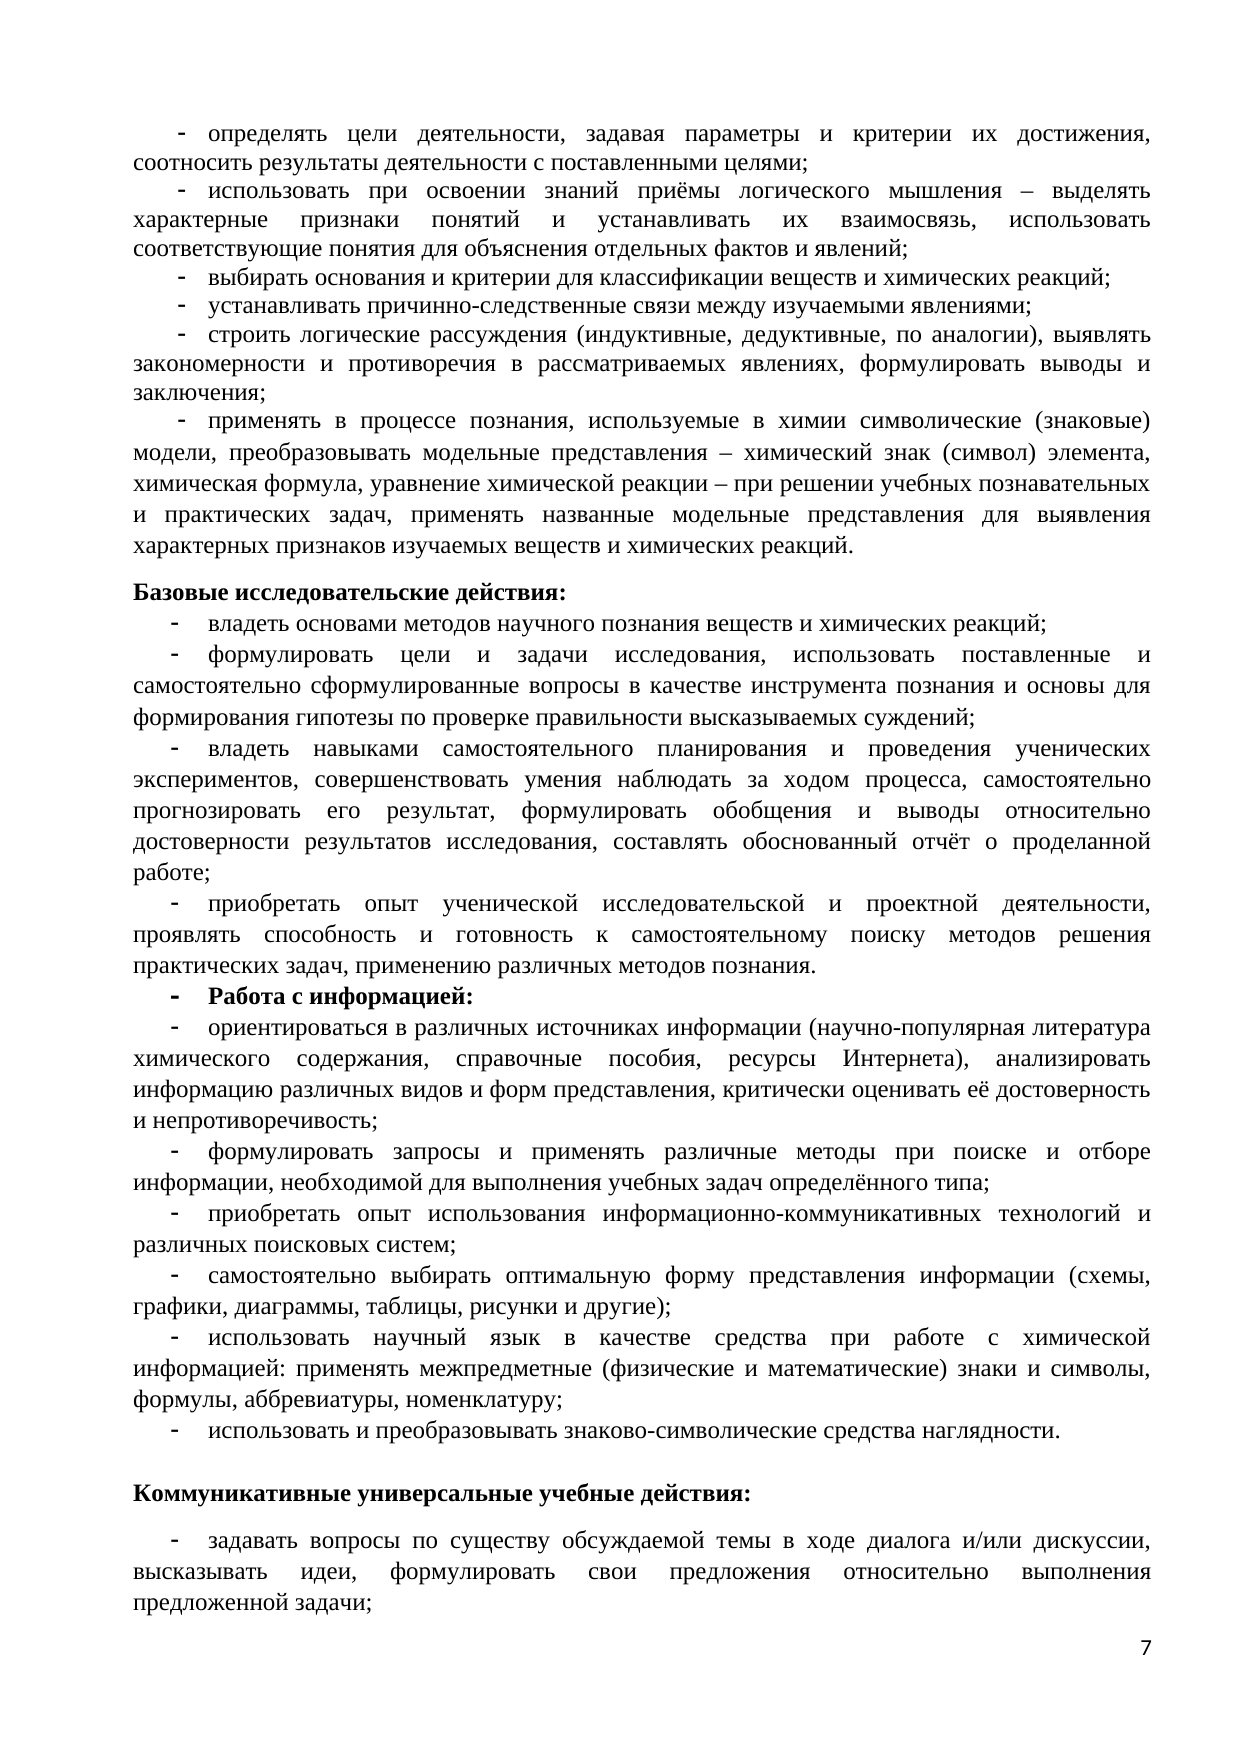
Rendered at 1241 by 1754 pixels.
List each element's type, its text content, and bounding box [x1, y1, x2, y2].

list использовать научный язык в качестве средства при работе с химической информацией: применять межпредметные (физические и математические) знаки и символы, формулы, аббревиатуры, номенклатуру; [133, 1322, 1152, 1413]
list применять в процессе познания, используемые в химии символические (знаковые) модели, преобразовывать модельные представления – химический знак (символ) элемента, химическая формула, уравнение химической реакции – при решении учебных познавательных и практических задач, применять названные модельные представления для выявления характерных признаков изучаемых веществ и химических реакций. [133, 406, 1152, 558]
list приобретать опыт использования информационно-коммуникативных технологий и различных поисковых систем; [133, 1198, 1152, 1258]
list устанавливать причинно-следственные связи между изучаемыми явлениями; [133, 291, 1152, 319]
list определять цели деятельности, задавая параметры и критерии их достижения, соотносить результаты деятельности с поставленными целями; [133, 118, 1152, 176]
list владеть навыками самостоятельного планирования и проведения ученических экспериментов, совершенствовать умения наблюдать за ходом процесса, самостоятельно прогнозировать его результат, формулировать обобщения и выводы относительно достоверности результатов исследования, составлять обоснованный отчёт о проделанной работе; [133, 733, 1152, 886]
list использовать при освоении знаний приёмы логического мышления – выделять характерные признаки понятий и устанавливать их взаимосвязь, использовать соответствующие понятия для объяснения отдельных фактов и явлений; [133, 176, 1152, 262]
list ориентироваться в различных источниках информации (научно-популярная литература химического содержания, справочные пособия, ресурсы Интернета), анализировать информацию различных видов и форм представления, критически оценивать её достоверность и непротиворечивость; [133, 1012, 1152, 1134]
text Базовые исследовательские действия: [133, 577, 1152, 606]
list формулировать цели и задачи исследования, использовать поставленные и самостоятельно сформулированные вопросы в качестве инструмента познания и основы для формирования гипотезы по проверке правильности высказываемых суждений; [133, 639, 1152, 730]
list формулировать запросы и применять различные методы при поиске и отборе информации, необходимой для выполнения учебных задач определённого типа; [133, 1136, 1152, 1196]
list владеть основами методов научного познания веществ и химических реакций; [133, 608, 1152, 637]
list использовать и преобразовывать знаково-символические средства наглядности. [133, 1416, 1152, 1444]
list приобретать опыт ученической исследовательской и проектной деятельности, проявлять способность и готовность к самостоятельному поиску методов решения практических задач, применению различных методов познания. [133, 888, 1152, 979]
list выбирать основания и критерии для классификации веществ и химических реакций; [133, 262, 1152, 291]
list строить логические рассуждения (индуктивные, дедуктивные, по аналогии), выявлять закономерности и противоречия в рассматриваемых явлениях, формулировать выводы и заключения; [133, 319, 1152, 406]
list Работа с информацией: [133, 981, 1152, 1010]
text Коммуникативные универсальные учебные действия: [133, 1478, 1152, 1506]
list задавать вопросы по существу обсуждаемой темы в ходе диалога и/или дискуссии, высказывать идеи, формулировать свои предложения относительно выполнения предложенной задачи; [133, 1525, 1152, 1616]
list самостоятельно выбирать оптимальную форму представления информации (схемы, графики, диаграммы, таблицы, рисунки и другие); [133, 1260, 1152, 1320]
